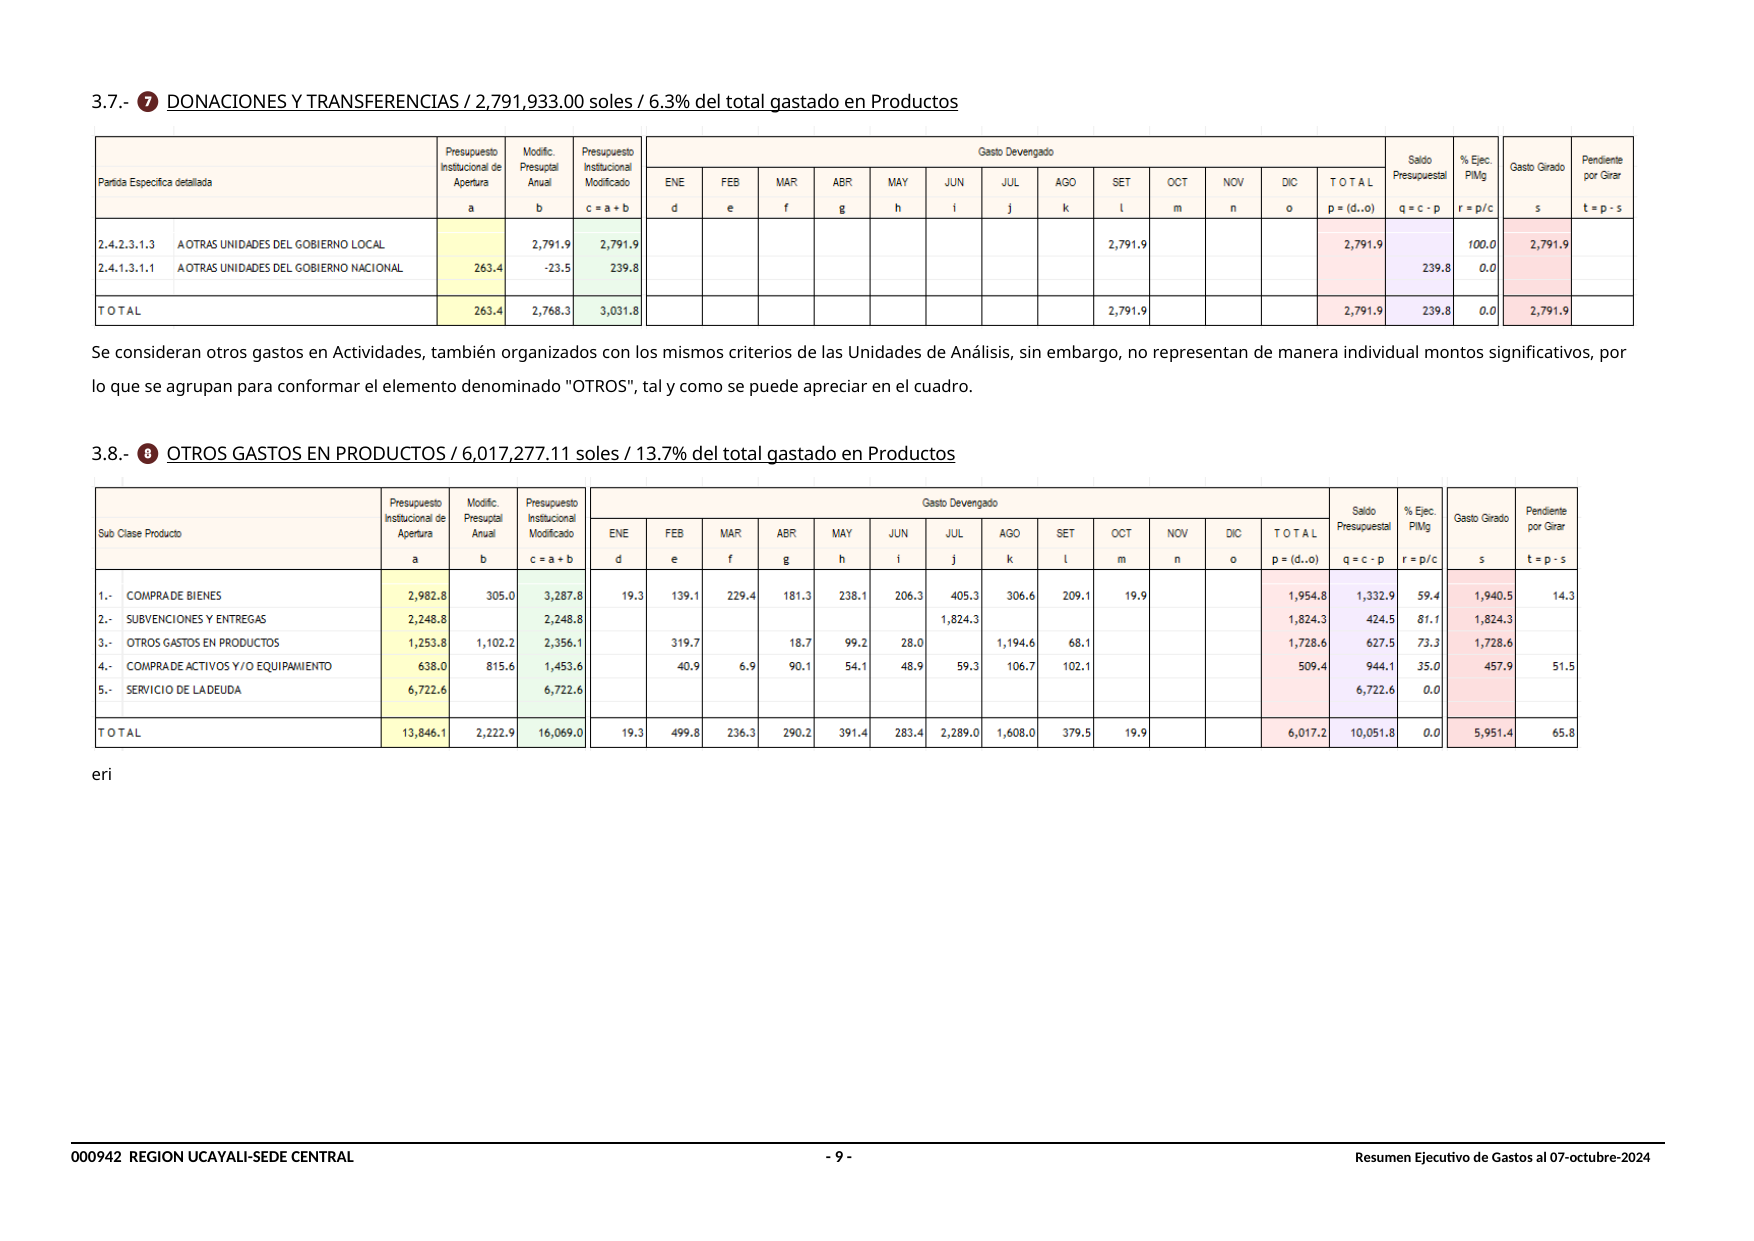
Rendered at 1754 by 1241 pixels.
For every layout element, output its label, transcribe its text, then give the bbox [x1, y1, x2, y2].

picture [91, 477, 1582, 751]
table_header 3.8.- ❽ OTROS GASTOS EN PRODUCTOS / 6,017,277.11 soles / 13.7% del total gastado en Productos eri [71, 434, 1650, 798]
table_header 3.7.- ❼ DONACIONES Y TRANSFERENCIAS / 2,791,933.00 soles / 6.3% del total gastado en Productos Se consideran otros gastos en Actividades, también organizados con los mismos criterios de las Unidades de Análisis, sin embargo, no representan de manera individual montos significativos, por lo que se agrupan para conformar el elemento denominado "OTROS", tal y como se puede apreciar en el cuadro. [71, 82, 1650, 411]
picture [91, 126, 1638, 329]
